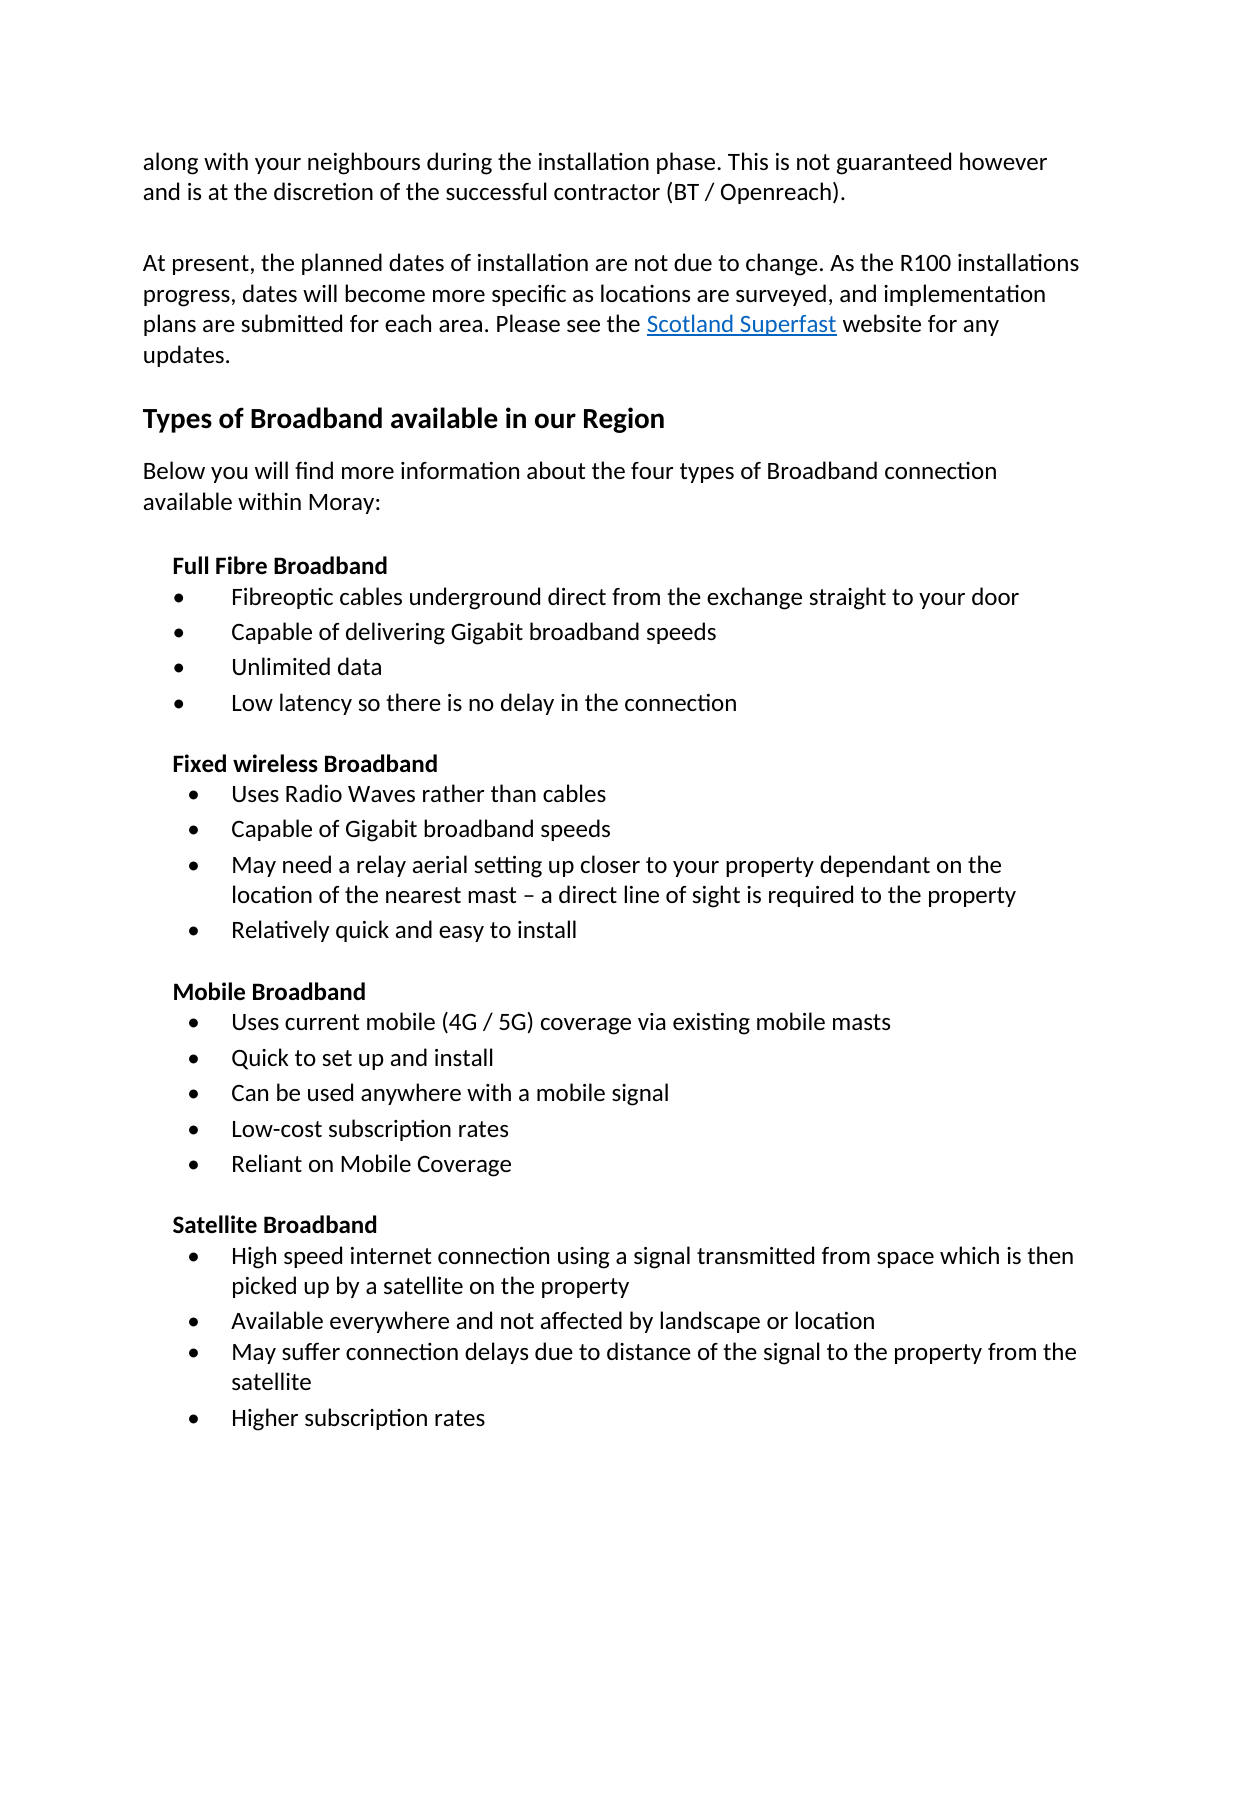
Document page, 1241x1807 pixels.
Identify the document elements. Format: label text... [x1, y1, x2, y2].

list Relatively quick and easy to install [187, 915, 1088, 945]
list Capable of delivering Gigabit broadband speeds [172, 616, 1088, 647]
list Unlimited data [172, 651, 1088, 682]
text At present, the planned dates of installation are not due to change. As the R100 installations progress, dates will become more specific as locations are surveyed, and implementation plans are submitted for each area. Please see the Scotland Superfast website for any updates. [143, 247, 1088, 369]
list May need a relay aerial setting up closer to your property dependant on the location of the nearest mast – a direct line of sight is required to the property [187, 849, 1088, 910]
text • Low-cost subscription rates [187, 1113, 1088, 1143]
text • High speed internet connection using a signal transmitted from space which is then picked up by a satellite on the property [187, 1240, 1088, 1301]
text • May suffer connection delays due to distance of the signal to the property from the satellite [187, 1336, 1088, 1397]
text • Higher subscription rates [187, 1402, 1088, 1433]
text • Quick to set up and install [187, 1042, 1088, 1072]
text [143, 146, 1088, 207]
list Uses Radio Waves rather than cables [187, 778, 1088, 809]
text • Reliant on Mobile Coverage [187, 1148, 1088, 1179]
list Low latency so there is no delay in the connection [172, 687, 1088, 717]
list Capable of Gigabit broadband speeds [187, 813, 1088, 844]
text Fixed wireless Broadband [172, 748, 1088, 778]
text Below you will find more information about the four types of Broadband connection available within Moray: [143, 455, 1088, 516]
text • Can be used anywhere with a mobile signal [187, 1077, 1088, 1108]
text Full Fibre Broadband [172, 550, 1088, 581]
text Types of Broadband available in our Region [143, 400, 1088, 436]
list Fibreoptic cables underground direct from the exchange straight to your door [172, 581, 1088, 611]
text Satellite Broadband [172, 1209, 1088, 1240]
text • Available everywhere and not affected by landscape or location [187, 1305, 1088, 1336]
text • Uses current mobile (4G / 5G) coverage via existing mobile masts [187, 1006, 1088, 1037]
text Mobile Broadband [172, 976, 1088, 1006]
